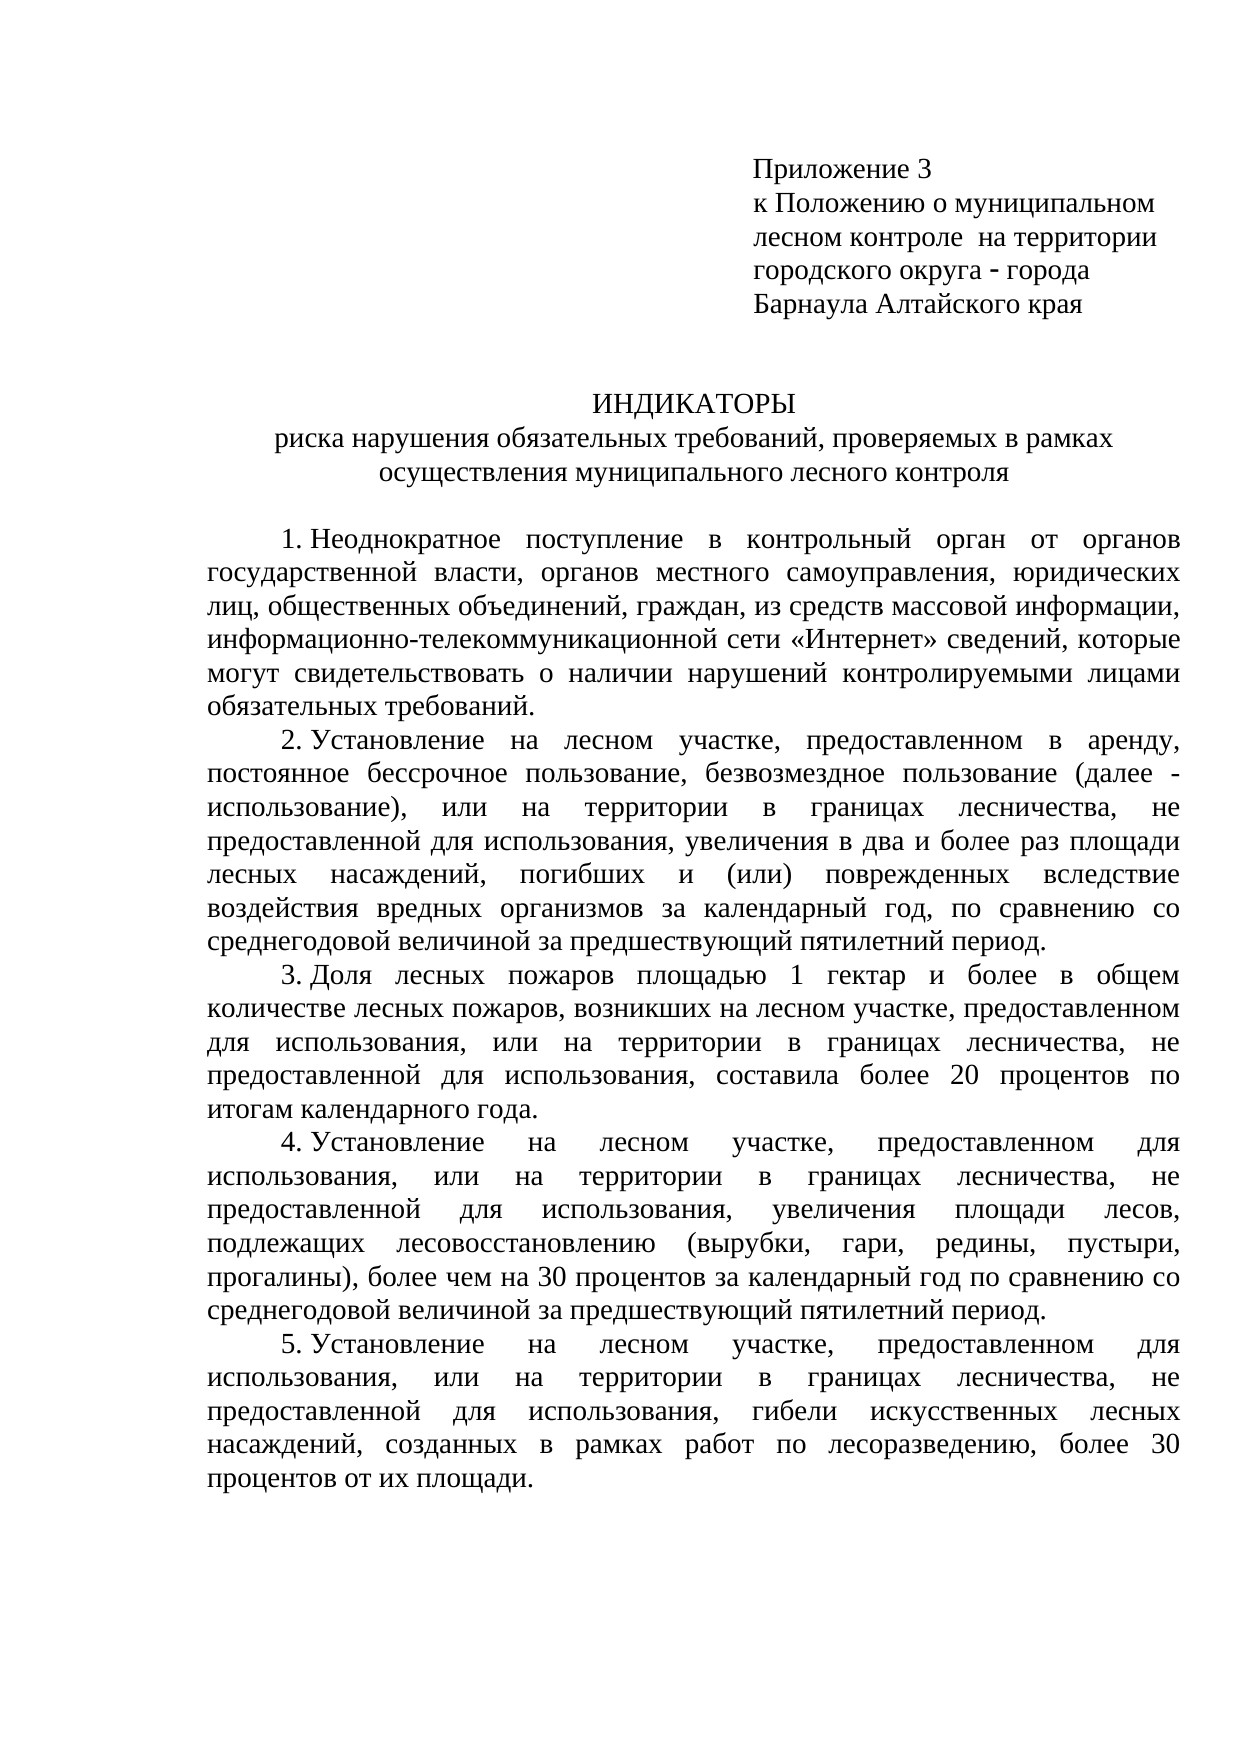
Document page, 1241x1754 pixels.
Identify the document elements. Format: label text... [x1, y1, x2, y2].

title риска нарушения обязательных требований, проверяемых в рамках осуществления муниципального лесного контроля [207, 420, 1181, 487]
title ИНДИКАТОРЫ [207, 387, 1181, 420]
text к Положению о муниципальном лесном контроле на территории городского округа города Барнаула Алтайского края [753, 185, 1181, 319]
title 4. Установление на лесном участке, предоставленном для использования, или на территории в границах лесничества, не предоставленной для использования, увеличения площади лесов, подлежащих лесовосстановлению (вырубки, гари, редины, пустыри, прогалины), более чем на 30 процентов за календарный год по сравнению со среднегодовой величиной за предшествующий пятилетний период. [207, 1124, 1181, 1326]
title 1. Неоднократное поступление в контрольный орган от органов государственной власти, органов местного самоуправления, юридических лиц, общественных объединений, граждан, из средств массовой информации, информационно-телекоммуникационной сети «Интернет» сведений, которые могут свидетельствовать о наличии нарушений контролируемыми лицами обязательных требований. [207, 521, 1181, 722]
title 2. Установление на лесном участке, предоставленном в аренду, постоянное бессрочное пользование, безвозмездное пользование (далее - использование), или на территории в границах лесничества, не предоставленной для использования, увеличения в два и более раз площади лесных насаждений, погибших и (или) поврежденных вследствие воздействия вредных организмов за календарный год, по сравнению со среднегодовой величиной за предшествующий пятилетний период. [207, 722, 1181, 957]
title 3. Доля лесных пожаров площадью 1 гектар и более в общем количестве лесных пожаров, возникших на лесном участке, предоставленном для использования, или на территории в границах лесничества, не предоставленной для использования, составила более 20 процентов по итогам календарного года. [207, 957, 1181, 1124]
title 5. Установление на лесном участке, предоставленном для использования, или на территории в границах лесничества, не предоставленной для использования, гибели искусственных лесных насаждений, созданных в рамках работ по лесоразведению, более 30 процентов от их площади. [207, 1326, 1181, 1493]
text Приложение 3 [723, 152, 1181, 185]
